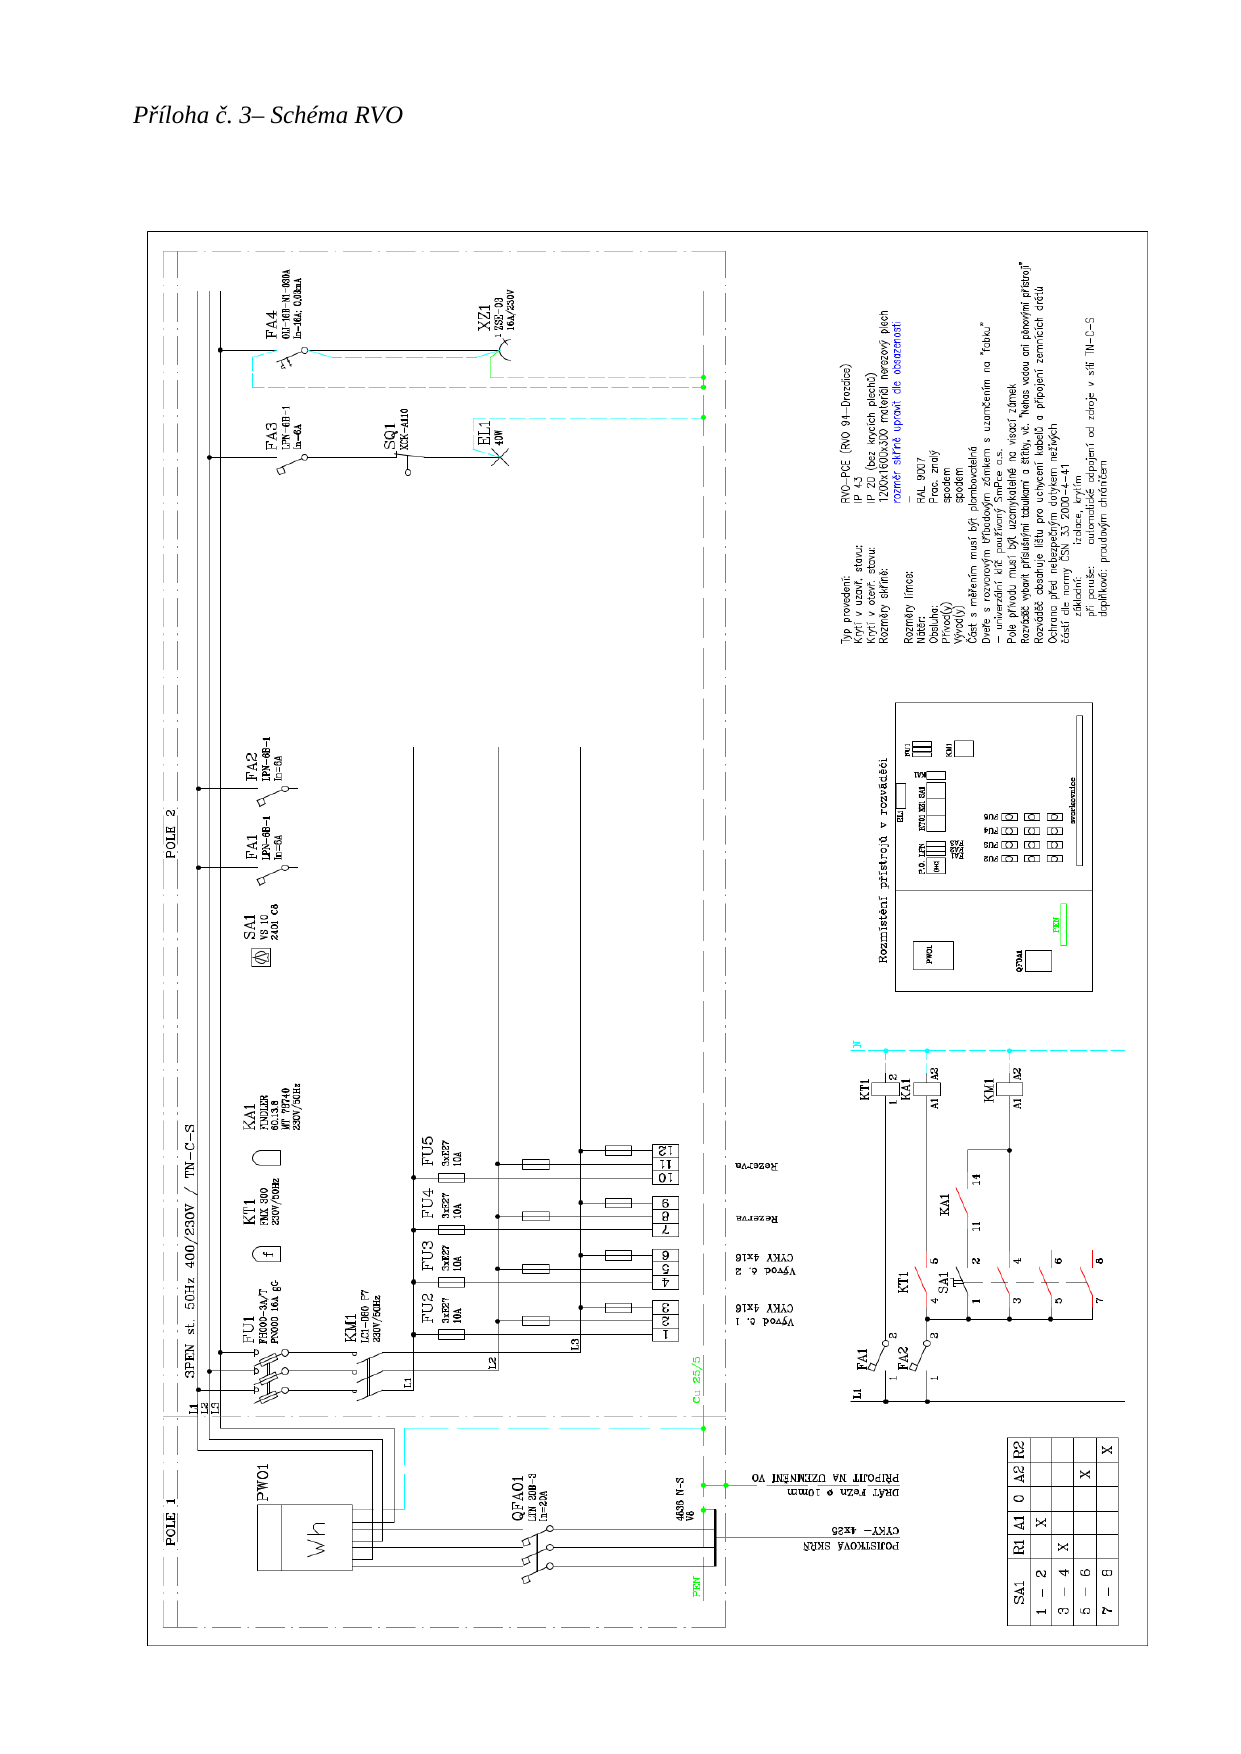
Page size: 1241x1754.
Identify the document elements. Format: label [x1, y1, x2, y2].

picture [147, 231, 1148, 1646]
